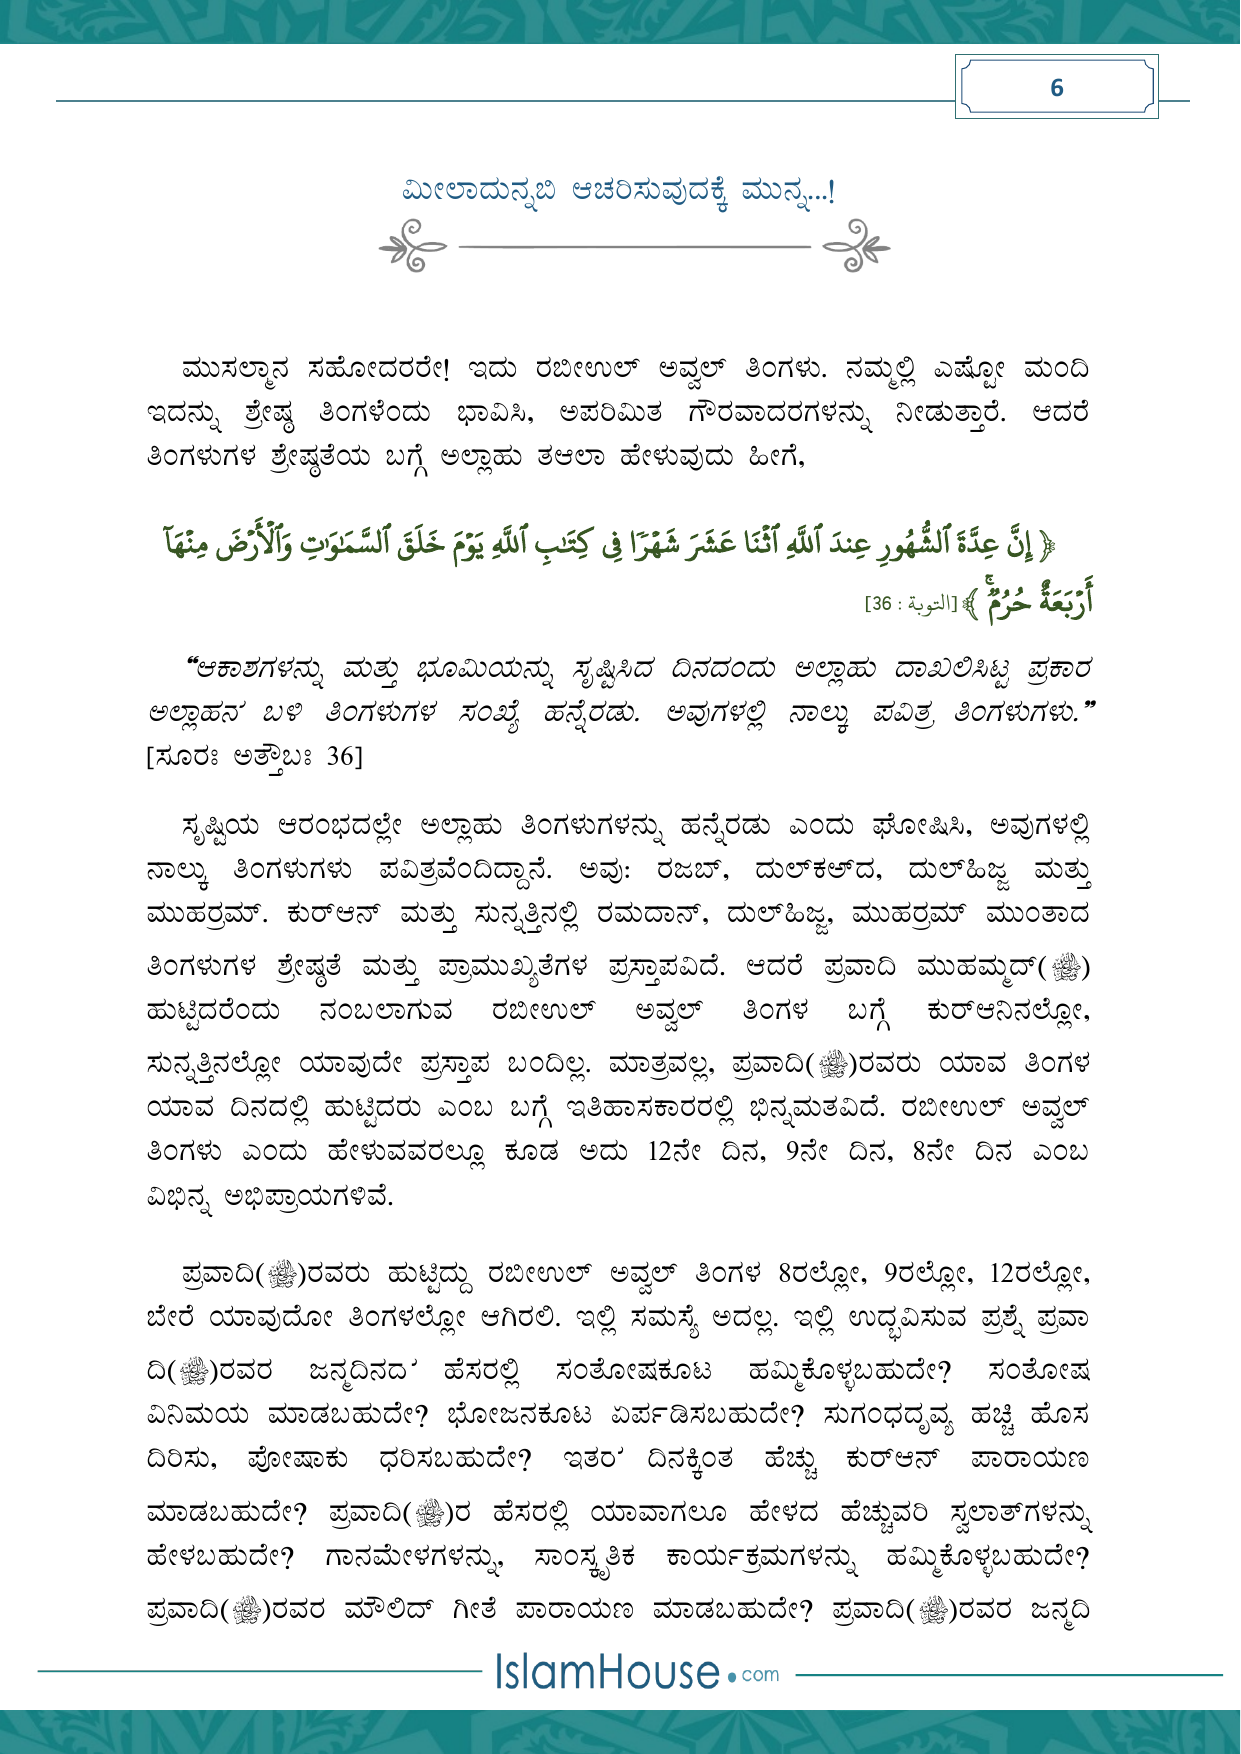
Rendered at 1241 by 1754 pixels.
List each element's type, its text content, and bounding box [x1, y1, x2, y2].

picture [0, 0, 1240, 44]
text ªÀÄÄ¸À¯Áä£À ¸ÀºÉÆÃzÀgÀgÉÃ! EzÀÄ gÀ©ÃG¯ï CªÀé¯ï wAUÀ¼ÀÄ. £ÀªÀÄä°è JµÉÆÖÃ ªÀÄA¢ EzÀ£ÀÄß ±ÉæÃµÀ× wAUÀ¼ÉAzÀÄ ¨sÁ«¹, C¥Àj«ÄvÀ UËgÀªÁzÀgÀUÀ¼À£ÀÄß ¤ÃqÀÄvÁÛgÉ. DzÀgÉ wAUÀ¼ÀÄUÀ¼À ±ÉæÃµÀ×vÉAiÀÄ §UÉÎ C¯ÁèºÀÄ vÀD¯Á ºÉÃ¼ÀÄªÀÅzÀÄ »ÃUÉ, [148, 356, 1092, 482]
picture [28, 1645, 483, 1692]
text «ÄÃ¯ÁzÀÄ£Àß© DZÀj¸ÀÄªÀÅzÀPÉÌ ªÀÄÄ£Àß...! [148, 176, 1092, 217]
text ¸ÀÈ¶ÖAiÀÄ DgÀA¨sÀzÀ¯ÉèÃ C¯ÁèºÀÄ wAUÀ¼ÀÄUÀ¼À£ÀÄß ºÀ£ÉßgÀqÀÄ JAzÀÄ WÉÆÃ¶¹, CªÀÅUÀ¼À°è £Á®ÄÌ wAUÀ¼ÀÄUÀ¼ÀÄ ¥À«vÀæªÉA¢zÁÝ£É. CªÀÅ: gÀd¨ï, zÀÄ¯ïPÀCïzÀ, zÀÄ¯ï»dÓ ªÀÄvÀÄÛ ªÀÄÄºÀgÀæªÀiï. PÀÄgïD£ï ªÀÄvÀÄÛ ¸ÀÄ£ÀßwÛ£À°è gÀªÀÄzÁ£ï, zÀÄ¯ï»dÓ, ªÀÄÄºÀgÀæªÀiï ªÀÄÄAvÁzÀ wAUÀ¼ÀÄUÀ¼À ±ÉæÃµÀ×vÉ ªÀÄvÀÄÛ ¥ÁæªÀÄÄRåvÉUÀ¼À ¥Àæ¸ÁÛ¥À«zÉ. DzÀgÉ ¥ÀæªÁ¢ ªÀÄÄºÀªÀÄäzï() ºÀÄnÖzÀgÉAzÀÄ £ÀA§¯ÁUÀÄªÀ gÀ©ÃG¯ï CªÀé¯ï wAUÀ¼À §UÉÎ PÀÄgïD¤£À¯ÉÆèÃ, ¸ÀÄ£ÀßwÛ£À¯ÉÆèÃ AiÀiÁªÀÅzÉÃ ¥Àæ¸ÁÛ¥À §A¢®è. ªÀiÁvÀæªÀ®è, ¥ÀæªÁ¢()gÀªÀgÀÄ AiÀiÁªÀ wAUÀ¼À AiÀiÁªÀ ¢£ÀzÀ°è ºÀÄnÖzÀgÀÄ JA§ §UÉÎ EwºÁ¸ÀPÁgÀgÀ°è ©ü£ÀßªÀÄvÀ«zÉ. gÀ©ÃG¯ï CªÀé¯ï wAUÀ¼ÀÄ JAzÀÄ ºÉÃ¼ÀÄªÀªÀgÀ®Æè PÀÆqÀ CzÀÄ 12£ÉÃ ¢£À, 9£ÉÃ ¢£À, 8£ÉÃ ¢£À JA§ «©ü£Àß C©ü¥ÁæAiÀÄUÀ½ªÉ. [148, 812, 1092, 1221]
picture [0, 1710, 1241, 1754]
text “DPÁ±ÀUÀ¼À£ÀÄß ªÀÄvÀÄÛ ¨sÀÆ«ÄAiÀÄ£ÀÄß ¸ÀÈ¶Ö¹zÀ ¢£ÀzÀAzÀÄ C¯ÁèºÀÄ zÁR°¹lÖ ¥ÀæPÁgÀ C¯ÁèºÀ£À §½ wAUÀ¼ÀÄUÀ¼À ¸ÀASÉå ºÀ£ÉßgÀqÀÄ. CªÀÅUÀ¼À°è £Á®ÄÌ ¥À«vÀæ wAUÀ¼ÀÄUÀ¼ÀÄ.” [¸ÀÆgÀB CvËÛ§B 36] [148, 655, 1092, 782]
text ﴿ إِنَّ عِدَّةَ ٱلشُّهُورِ عِندَ ٱللَّهِ ٱثۡنَا عَشَرَ شَهۡرٗا فِي كِتَٰبِ ٱللَّهِ يَوۡمَ خَلَقَ ٱلسَّمَٰوَٰتِ وَٱلۡأَرۡضَ مِنۡهَآ أَرۡبَعَةٌ حُرُمٞۚ ﴾ [التوبة : 36] [148, 513, 1092, 630]
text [148, 1252, 1092, 1635]
picture [487, 1646, 1224, 1698]
